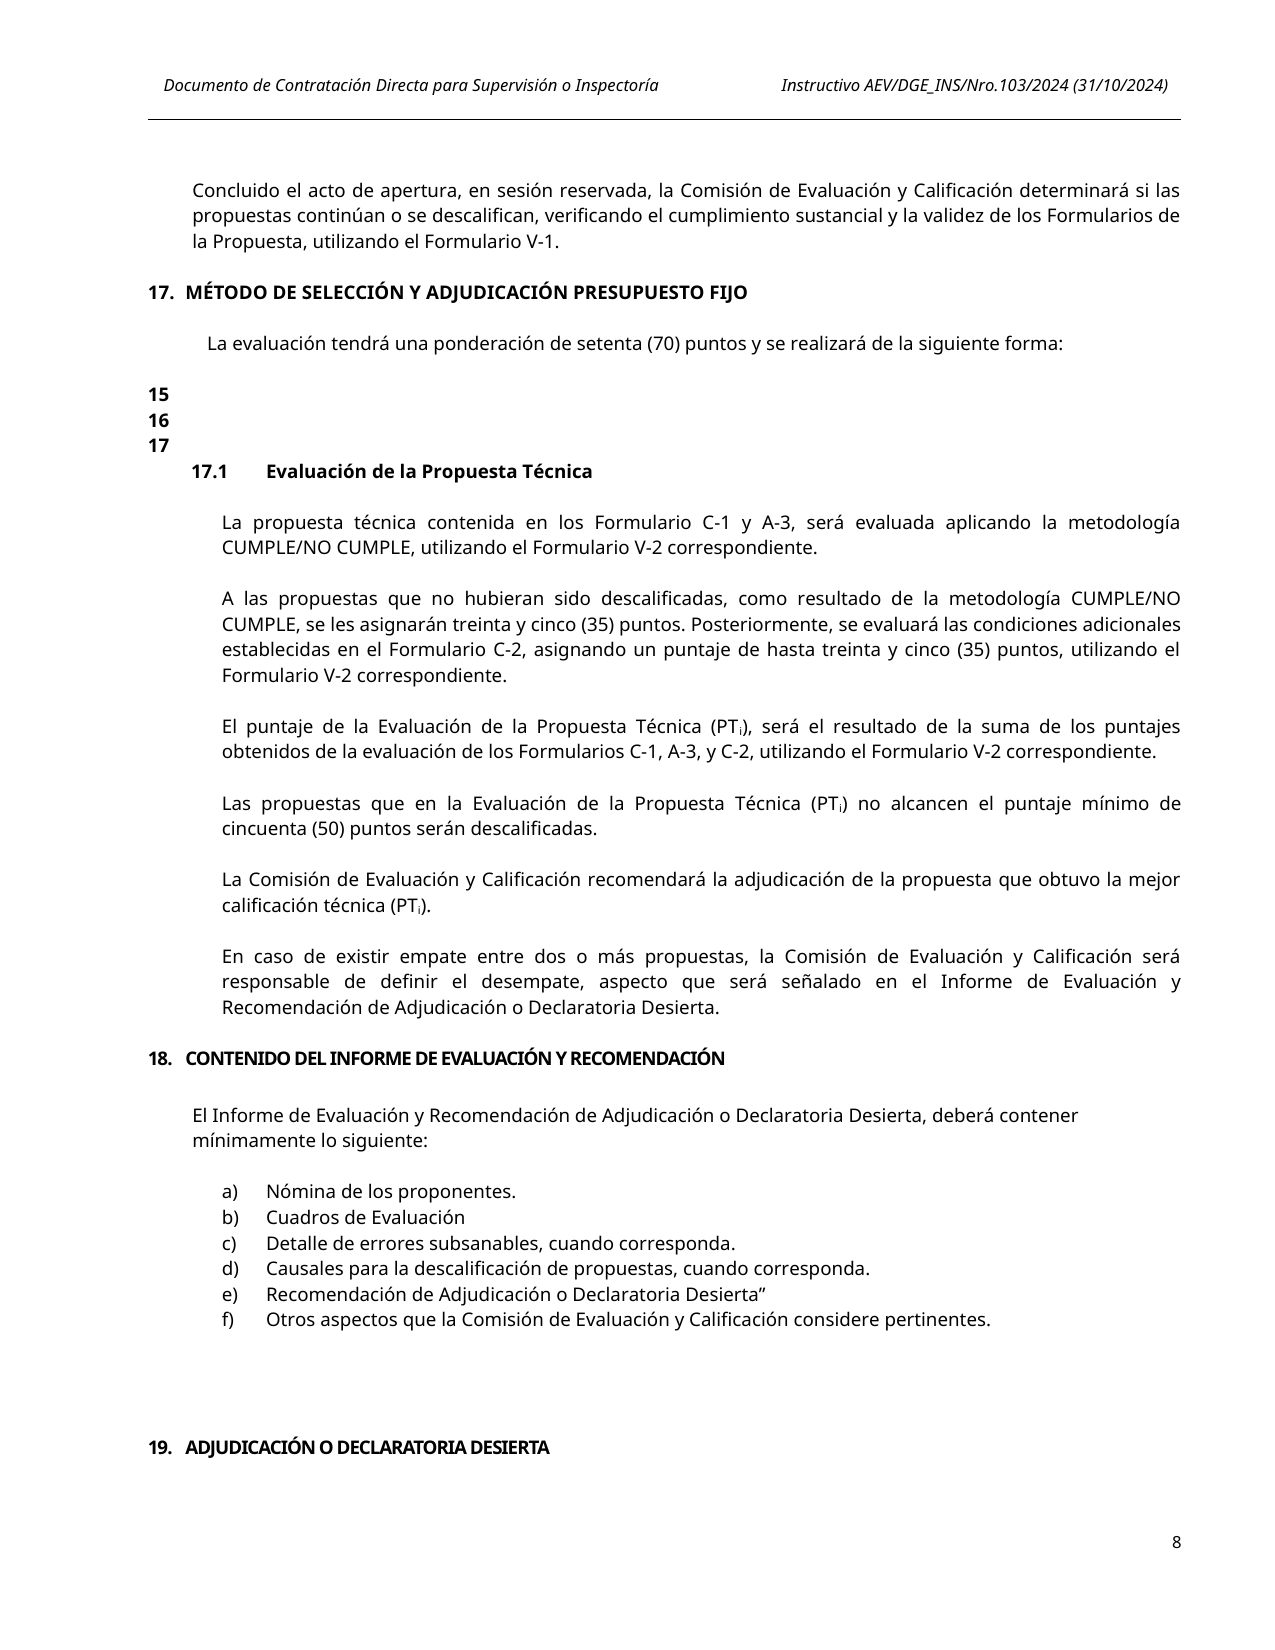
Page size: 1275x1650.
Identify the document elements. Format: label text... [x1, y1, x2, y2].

list Recomendación de Adjudicación o Declaratoria Desierta” [222, 1281, 1181, 1306]
text El Informe de Evaluación y Recomendación de Adjudicación o Declaratoria Desierta, deberá contener mínimamente lo siguiente: [192, 1102, 1181, 1153]
list Causales para la descalificación de propuestas, cuando corresponda. [222, 1255, 1181, 1281]
text A las propuestas que no hubieran sido descalificadas, como resultado de la metodología CUMPLE/NO CUMPLE, se les asignarán treinta y cinco (35) puntos. Posteriormente, se evaluará las condiciones adicionales establecidas en el Formulario C-2, asignando un puntaje de hasta treinta y cinco (35) puntos, utilizando el Formulario V-2 correspondiente. [222, 586, 1182, 688]
list MÉTODO DE SELECCIÓN Y ADJUDICACIÓN PRESUPUESTO FIJO [148, 279, 1181, 305]
list Evaluación de la Propuesta Técnica [191, 458, 1181, 483]
list Cuadros de Evaluación [222, 1204, 1181, 1230]
title ADJUDICACIÓN O DECLARATORIA DESIERTA [148, 1434, 1181, 1459]
list Detalle de errores subsanables, cuando corresponda. [222, 1230, 1181, 1255]
text La Comisión de Evaluación y Calificación recomendará la adjudicación de la propuesta que obtuvo la mejor calificación técnica (PTi). [222, 866, 1182, 917]
list Otros aspectos que la Comisión de Evaluación y Calificación considere pertinentes. [222, 1306, 1181, 1332]
text Concluido el acto de apertura, en sesión reservada, la Comisión de Evaluación y Calificación determinará si las propuestas continúan o se descalifican, verificando el cumplimiento sustancial y la validez de los Formularios de la Propuesta, utilizando el Formulario V-1. [192, 177, 1181, 254]
text En caso de existir empate entre dos o más propuestas, la Comisión de Evaluación y Calificación será responsable de definir el desempate, aspecto que será señalado en el Informe de Evaluación y Recomendación de Adjudicación o Declaratoria Desierta. [222, 943, 1182, 1019]
title CONTENIDO DEL INFORME DE EVALUACIÓN Y RECOMENDACIÓN [148, 1045, 1181, 1071]
list Nómina de los proponentes. [222, 1179, 1181, 1204]
text La evaluación tendrá una ponderación de setenta (70) puntos y se realizará de la siguiente forma: [207, 330, 1181, 356]
text Las propuestas que en la Evaluación de la Propuesta Técnica (PTi) no alcancen el puntaje mínimo de cincuenta (50) puntos serán descalificadas. [222, 790, 1182, 841]
text El puntaje de la Evaluación de la Propuesta Técnica (PTi), será el resultado de la suma de los puntajes obtenidos de la evaluación de los Formularios C-1, A-3, y C-2, utilizando el Formulario V-2 correspondiente. [222, 713, 1182, 764]
text La propuesta técnica contenida en los Formulario C-1 y A-3, será evaluada aplicando la metodología CUMPLE/NO CUMPLE, utilizando el Formulario V-2 correspondiente. [222, 509, 1182, 560]
